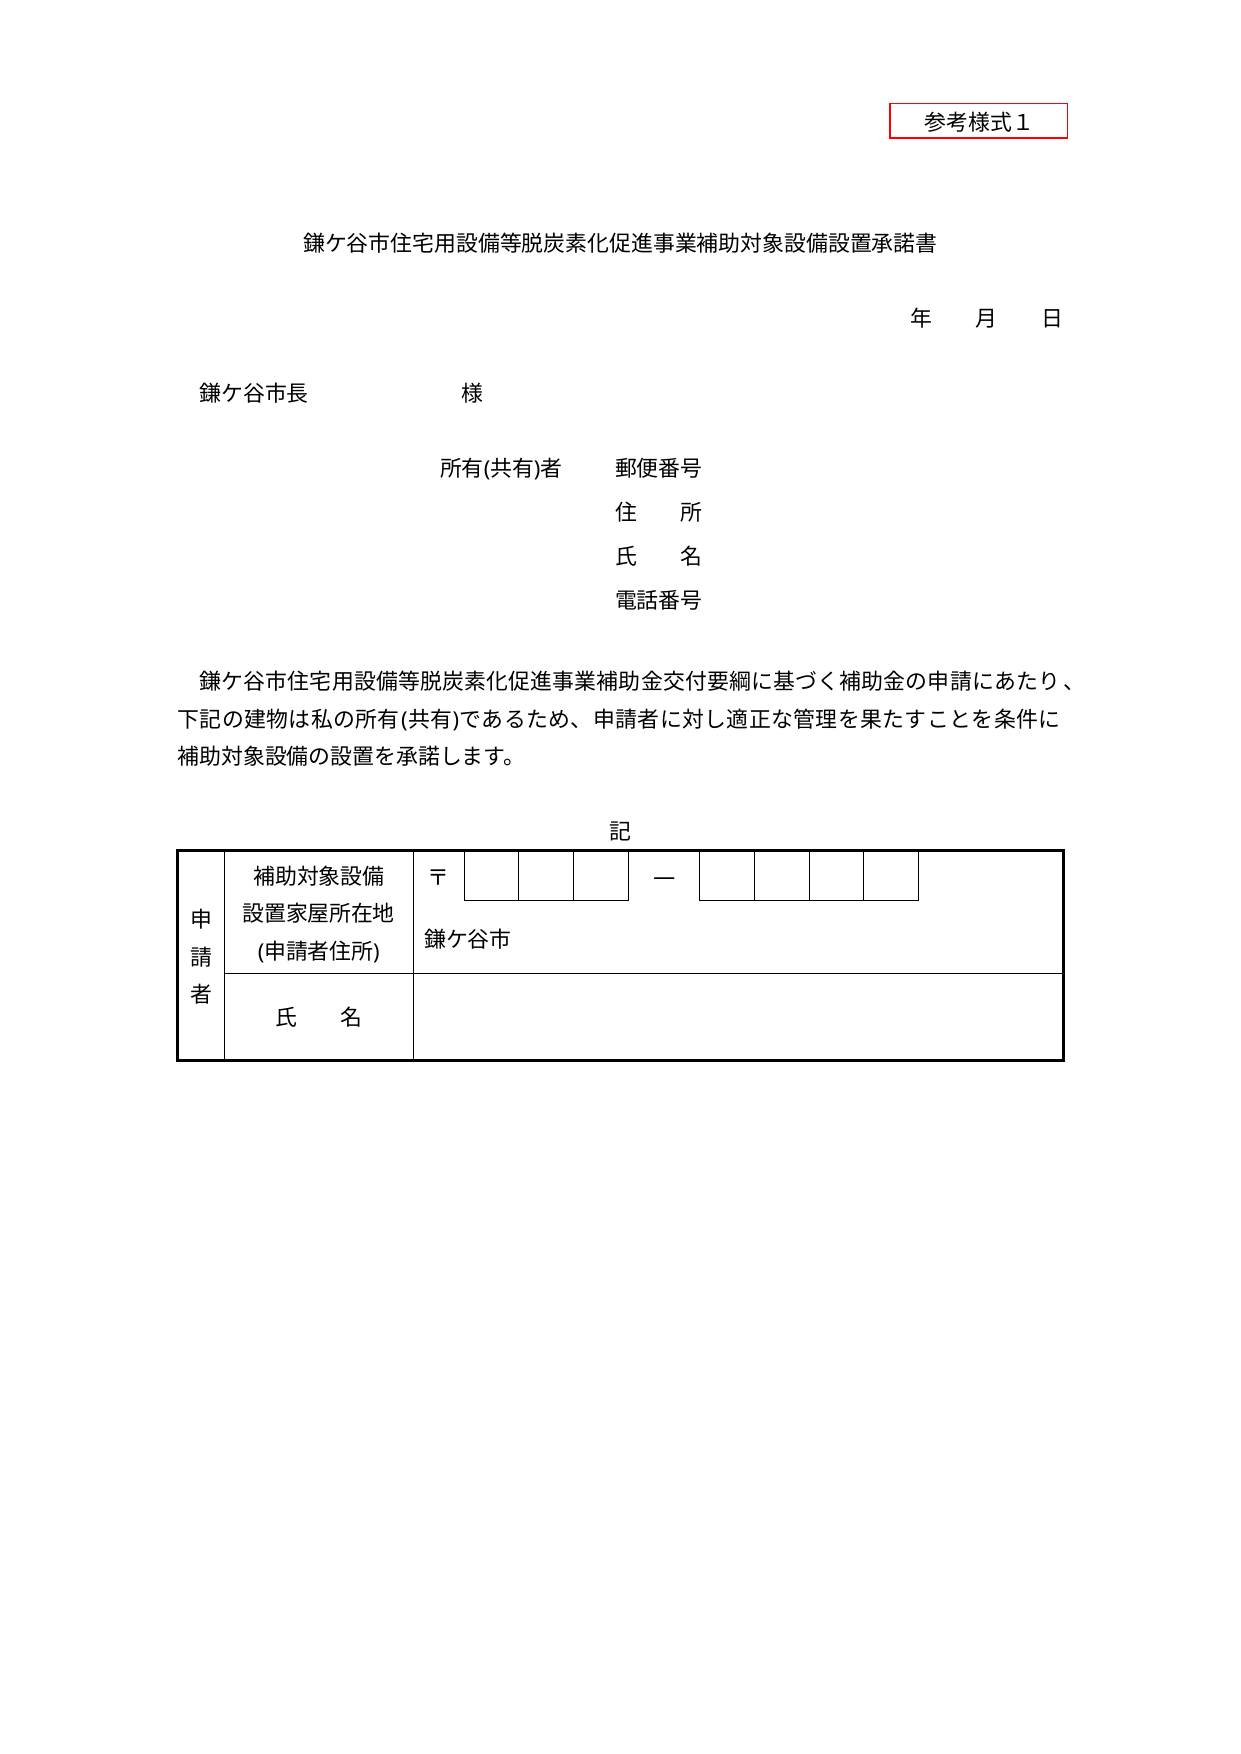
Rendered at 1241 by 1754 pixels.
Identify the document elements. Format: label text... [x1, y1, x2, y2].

table_header ― [629, 852, 699, 900]
table_header [919, 852, 1062, 900]
table_cell 氏 名 [225, 974, 413, 1058]
table_header 補助対象設備 設置家屋所在地 (申請者住所) [225, 852, 413, 973]
table_header [465, 852, 518, 900]
text 住 所 [177, 492, 1063, 530]
text 電話番号 [177, 580, 1063, 618]
table_header [755, 852, 809, 900]
text 鎌ケ谷市住宅用設備等脱炭素化促進事業補助金交付要綱に基づく補助金の申請にあたり、下記の建物は私の所有(共有)であるため、申請者に対し適正な管理を果たすことを条件に補助対象設備の設置を承諾します。 [177, 661, 1063, 774]
text 氏 名 [177, 536, 1063, 574]
table_header [574, 852, 628, 900]
table_cell [414, 974, 1062, 1058]
text 年 月 日 [177, 298, 1063, 336]
table_header [810, 852, 863, 900]
table_header [519, 852, 573, 900]
table_header [864, 852, 918, 900]
text 鎌ケ谷市長 様 [177, 373, 1063, 411]
text 所有(共有)者 郵便番号 [177, 448, 1063, 486]
subtitle 記 [177, 811, 1063, 849]
text 鎌ケ谷市住宅用設備等脱炭素化促進事業補助対象設備設置承諾書 [177, 223, 1063, 261]
table_header 申 請 者 [179, 852, 224, 1058]
table_cell 鎌ケ谷市 [414, 900, 1062, 973]
table_header [700, 852, 754, 900]
table_header 〒 [414, 852, 464, 900]
